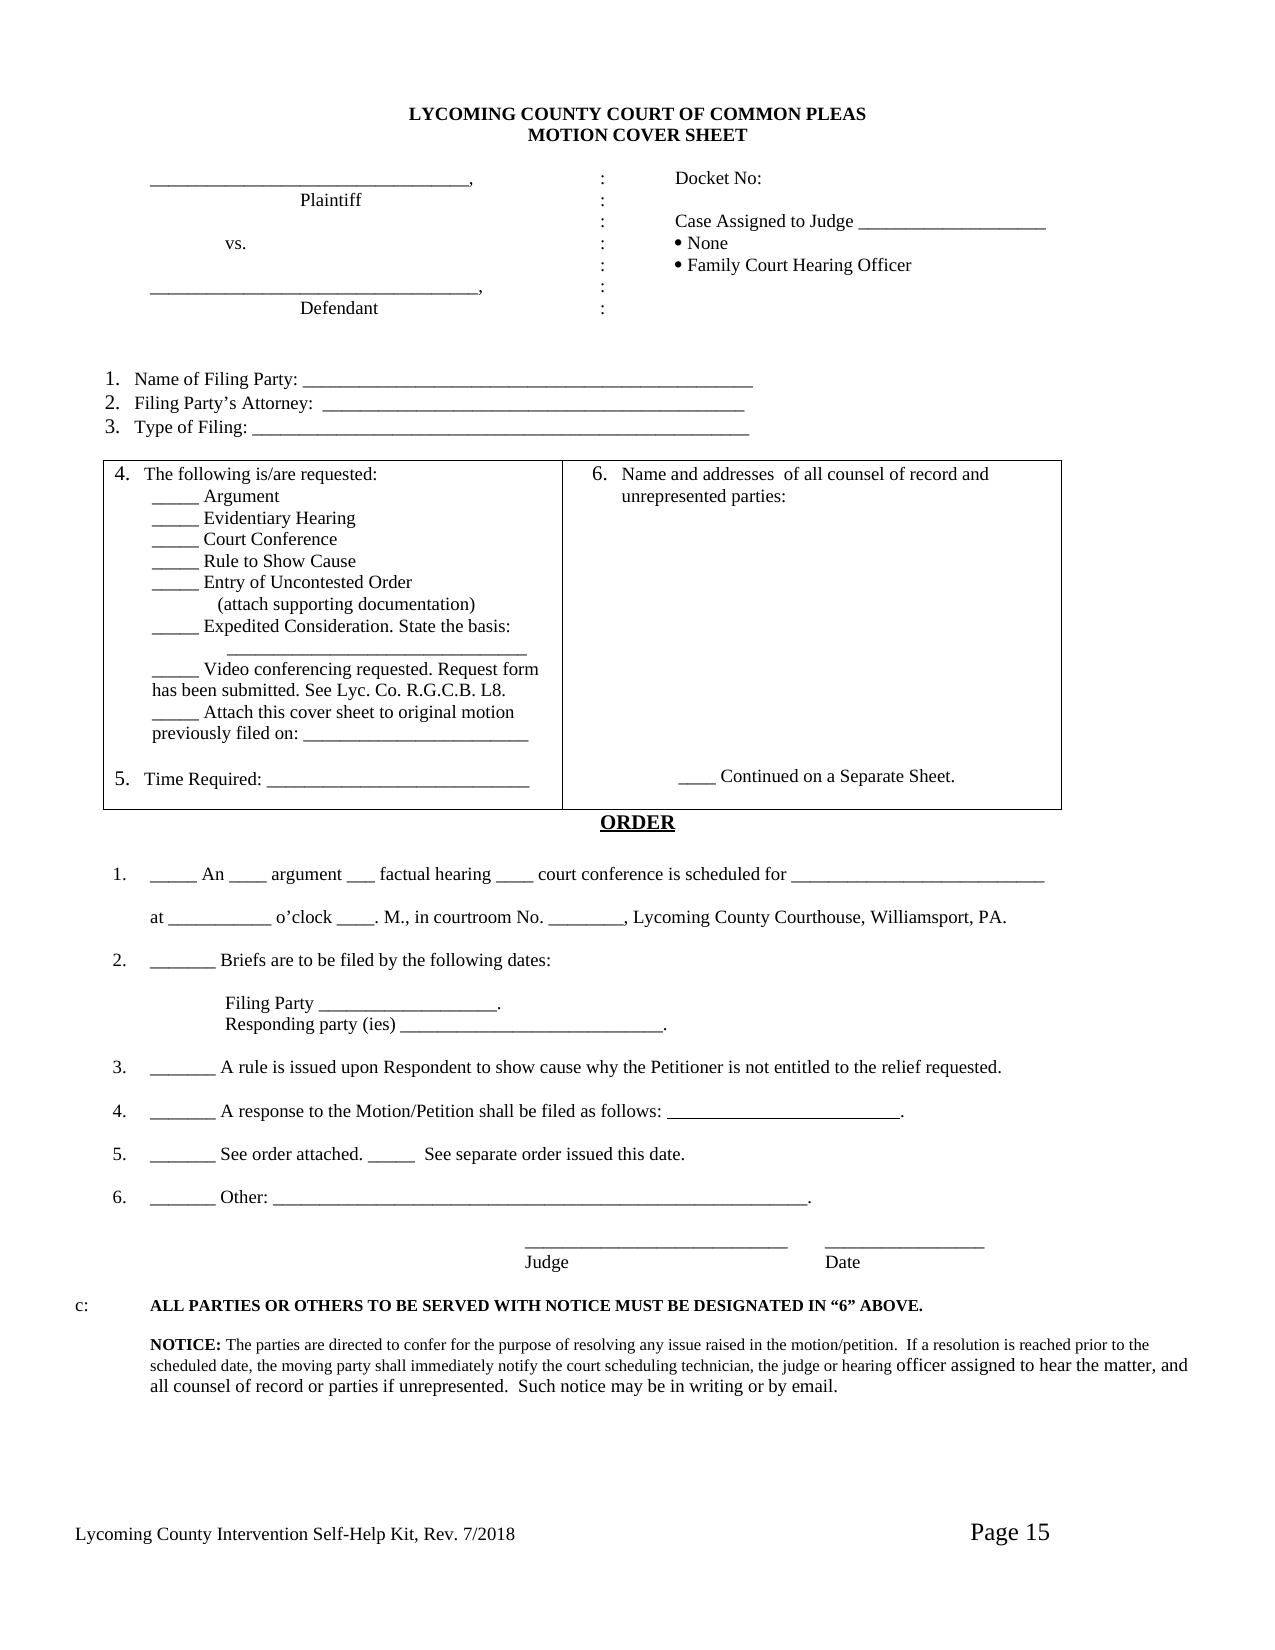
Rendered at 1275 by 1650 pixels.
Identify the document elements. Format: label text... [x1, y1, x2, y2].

list Type of Filing: _____________________________________________________ [104, 414, 1200, 438]
text : Case Assigned to Judge ____________________ [75, 210, 1200, 232]
text ___________________________________, : [75, 275, 1200, 297]
text MOTION COVER SHEET [75, 124, 1200, 146]
text Plaintiff : [75, 189, 1200, 210]
list _______ A response to the Motion/Petition shall be filed as follows: . [112, 1099, 1200, 1121]
list _______ Briefs are to be filed by the following dates: [112, 949, 1200, 970]
table_header The following is/are requested: _____ Argument _____ Evidentiary Hearing _____ Court Conference _____ Rule to Show Cause _____ Entry of Uncontested Order (attach supporting documentation) _____ Expedited Consideration. State the basis: ________________________________ _____ Video conferencing requested. Request form has been submitted. See Lyc. Co. R.G.C.B. L8. _____ Attach this cover sheet to original motion previously filed on: ________________________ Time Required: ____________________________ [104, 461, 562, 808]
text Defendant : [75, 297, 1200, 318]
list _____ An ____ argument ___ factual hearing ____ court conference is scheduled for ___________________________ [112, 862, 1200, 884]
text __________________________________, : Docket No: [75, 167, 1200, 189]
text LYCOMING COUNTY COURT OF COMMON PLEAS [75, 102, 1200, 124]
text ____________________________ _________________ [525, 1229, 1200, 1251]
text Responding party (ies) ____________________________. [225, 1013, 1200, 1035]
text c: ALL PARTIES OR OTHERS TO BE SERVED WITH NOTICE MUST BE DESIGNATED IN “6” ABOVE. [75, 1294, 1200, 1315]
list Name of Filing Party: ________________________________________________ [104, 366, 1200, 390]
text Judge Date [525, 1251, 1200, 1272]
list _______ Other: _________________________________________________________. [112, 1186, 1200, 1207]
table_header Name and addresses of all counsel of record and unrepresented parties: ____ Continued on a Separate Sheet. [563, 461, 1061, 808]
text ORDER [75, 809, 1200, 834]
text : Family Court Hearing Officer [75, 253, 1200, 275]
list Filing Party’s Attorney: _____________________________________________ [104, 390, 1200, 414]
text NOTICE: The parties are directed to confer for the purpose of resolving any issue raised in the motion/petition. If a resolution is reached prior to the scheduled date, the moving party shall immediately notify the court scheduling technician, the judge or hearing officer assigned to hear the matter, and all counsel of record or parties if unrepresented. Such notice may be in writing or by email. [150, 1334, 1200, 1397]
list _______ A rule is issued upon Respondent to show cause why the Petitioner is not entitled to the relief requested. [112, 1056, 1200, 1078]
text at ___________ o’clock ____. M., in courtroom No. ________, Lycoming County Courthouse, Williamsport, PA. [150, 906, 1200, 927]
list _______ See order attached. _____ See separate order issued this date. [112, 1143, 1200, 1164]
text Filing Party ___________________. [225, 992, 1200, 1013]
text vs. : None [225, 232, 1200, 253]
